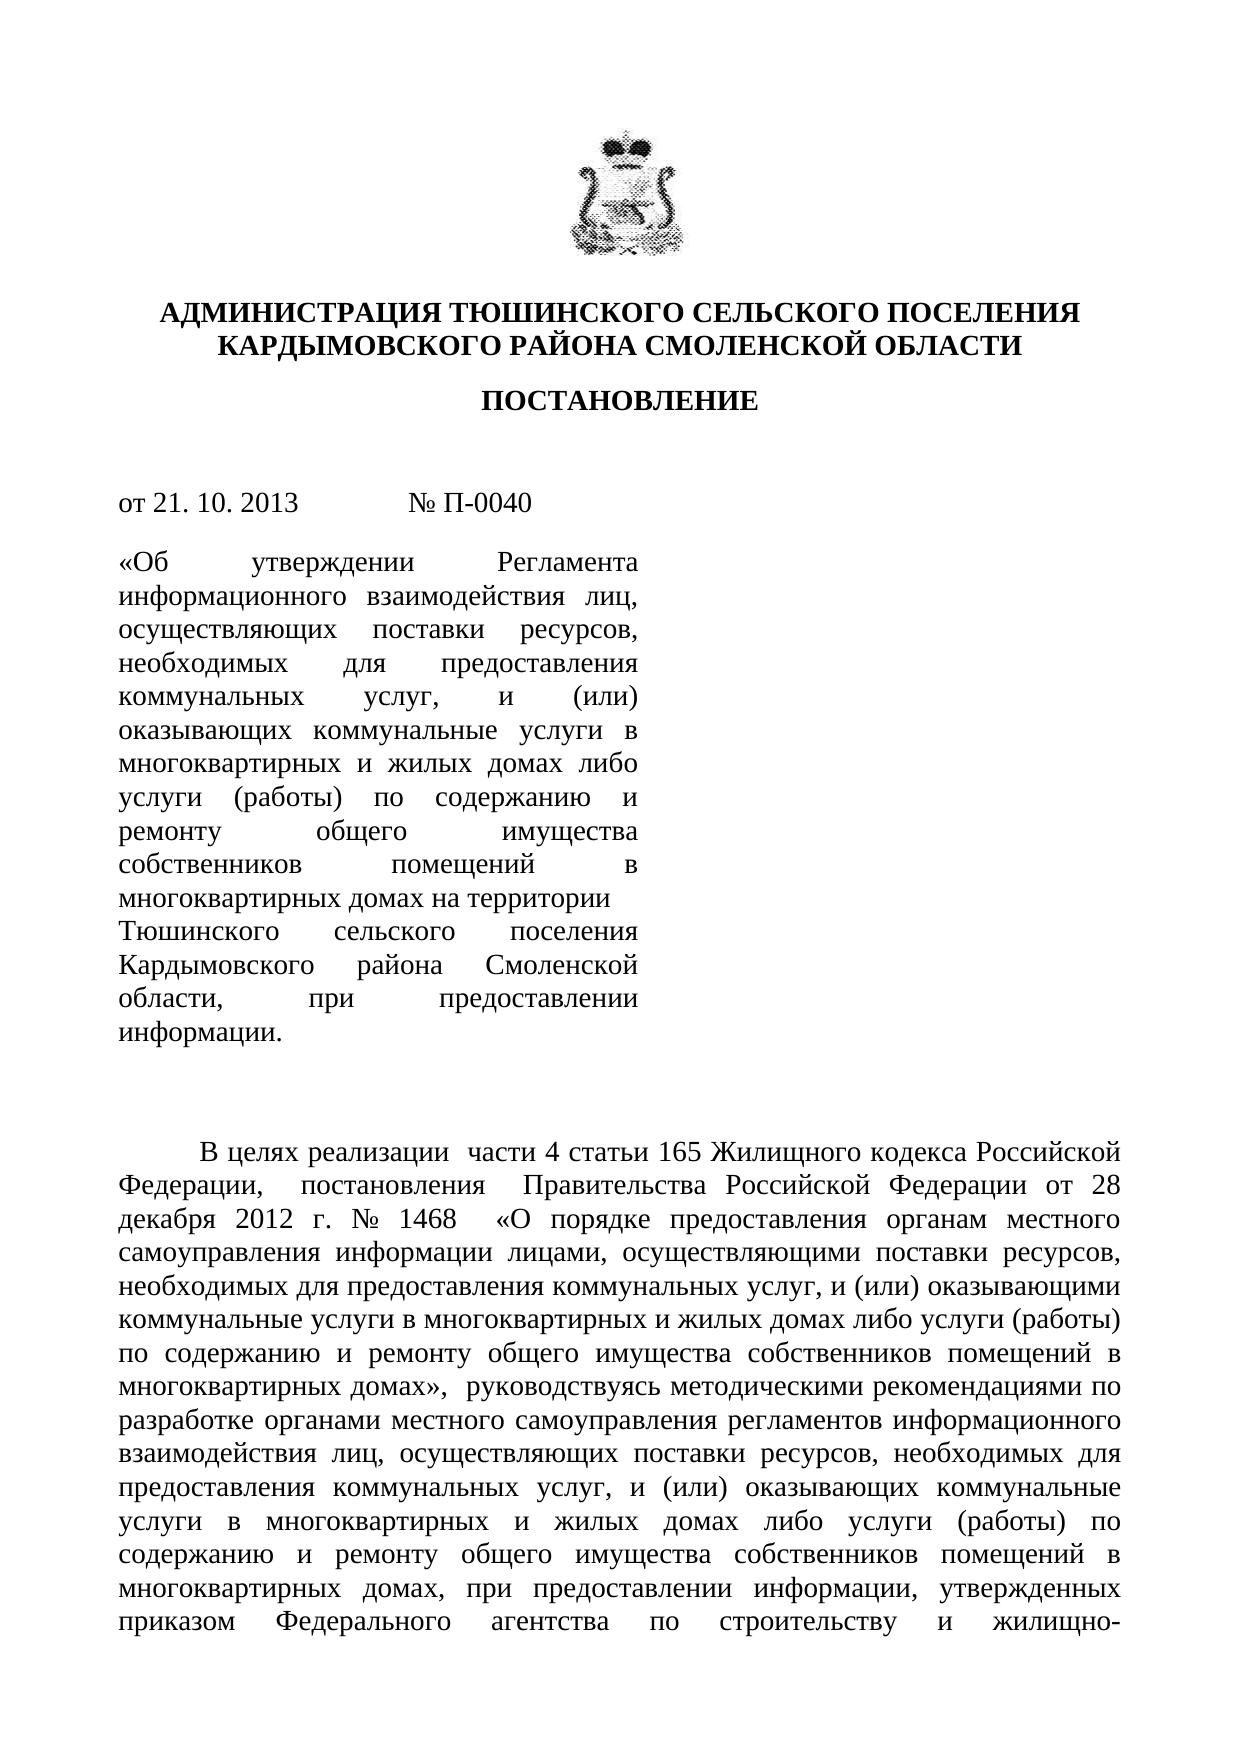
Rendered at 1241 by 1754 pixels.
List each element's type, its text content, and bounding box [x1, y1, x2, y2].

text ПОСТАНОВЛЕНИЕ [118, 383, 1122, 416]
text АДМИНИСТРАЦИЯ ТЮШИНСКОГО СЕЛЬСКОГО ПОСЕЛЕНИЯ КАРДЫМОВСКОГО РАЙОНА СМОЛЕНСКОЙ ОБЛАСТИ [118, 295, 1122, 362]
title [118, 1134, 1122, 1637]
table_header «Об утверждении Регламента информационного взаимодействия лиц, осуществляющих поставки ресурсов, необходимых для предоставления коммунальных услуг, и (или) оказывающих коммунальные услуги в многоквартирных и жилых домах либо услуги (работы) по содержанию и ремонту общего имущества собственников помещений в многоквартирных домах на территории Тюшинского сельского поселения Кардымовского района Смоленской области, при предоставлении информации. [107, 544, 650, 1047]
text от 21. 10. 2013 № П-0040 [118, 485, 1122, 518]
picture [537, 88, 715, 270]
